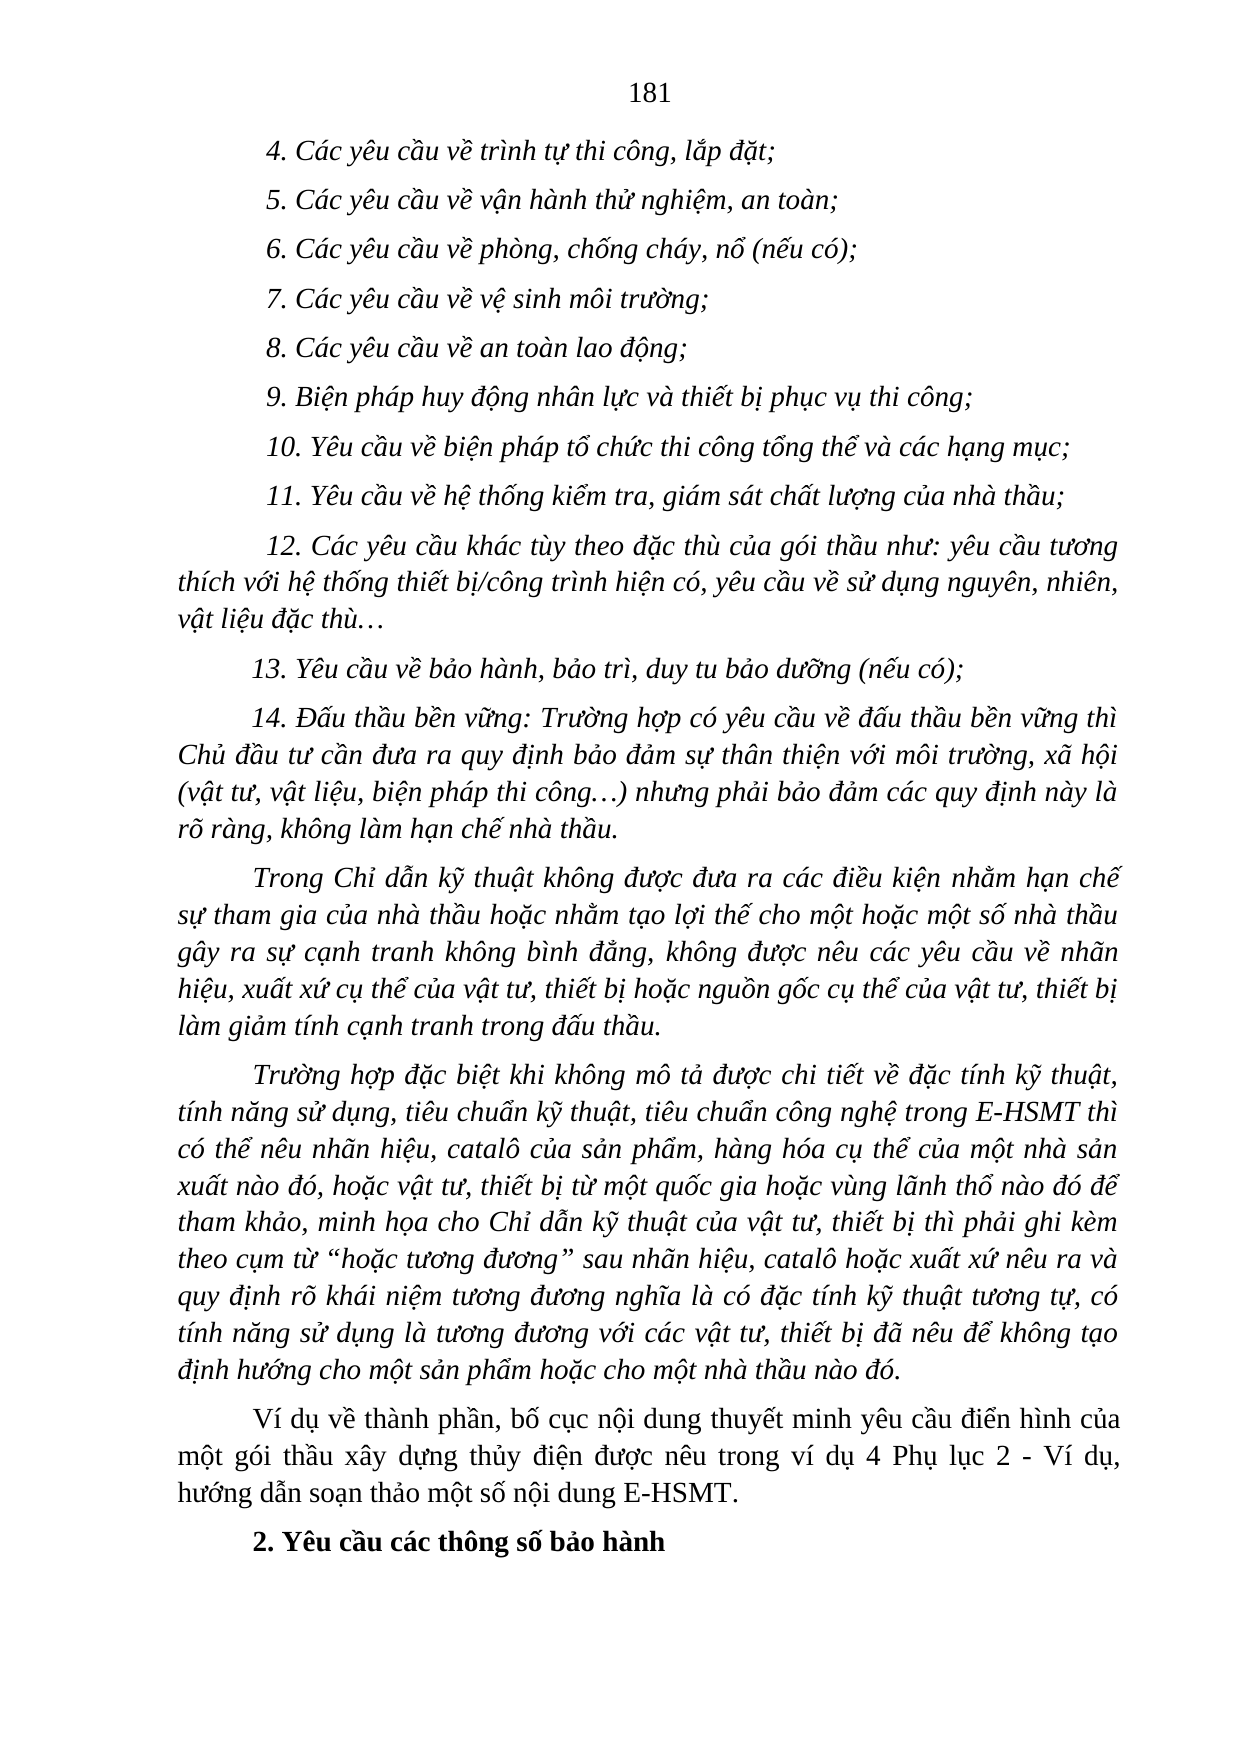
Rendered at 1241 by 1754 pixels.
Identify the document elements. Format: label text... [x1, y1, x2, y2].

text 13. Yêu cầu về bảo hành, bảo trì, duy tu bảo dưỡng (nếu có); [177, 651, 1122, 684]
text Ví dụ về thành phần, bố cục nội dung thuyết minh yêu cầu điển hình của một gói thầu xây dựng thủy điện được nêu trong ví dụ 4 Phụ lục 2 - Ví dụ, hướng dẫn soạn thảo một số nội dung E-HSMT. [177, 1401, 1122, 1509]
text Trong Chỉ dẫn kỹ thuật không được đưa ra các điều kiện nhằm hạn chế sự tham gia của nhà thầu hoặc nhằm tạo lợi thế cho một hoặc một số nhà thầu gây ra sự cạnh tranh không bình đẳng, không được nêu các yêu cầu về nhãn hiệu, xuất xứ cụ thể của vật tư, thiết bị hoặc nguồn gốc cụ thể của vật tư, thiết bị làm giảm tính cạnh tranh trong đấu thầu. [177, 860, 1122, 1041]
text Trường hợp đặc biệt khi không mô tả được chi tiết về đặc tính kỹ thuật, tính năng sử dụng, tiêu chuẩn kỹ thuật, tiêu chuẩn công nghệ trong E-HSMT thì có thể nêu nhãn hiệu, catalô của sản phẩm, hàng hóa cụ thể của một nhà sản xuất nào đó, hoặc vật tư, thiết bị từ một quốc gia hoặc vùng lãnh thổ nào đó để tham khảo, minh họa cho Chỉ dẫn kỹ thuật của vật tư, thiết bị thì phải ghi kèm theo cụm từ “hoặc tương đương” sau nhãn hiệu, catalô hoặc xuất xứ nêu ra và quy định rõ khái niệm tương đương nghĩa là có đặc tính kỹ thuật tương tự, có tính năng sử dụng là tương đương với các vật tư, thiết bị đã nêu để không tạo định hướng cho một sản phẩm hoặc cho một nhà thầu nào đó. [177, 1057, 1122, 1386]
text 12. Các yêu cầu khác tùy theo đặc thù của gói thầu như: yêu cầu tương thích với hệ thống thiết bị/công trình hiện có, yêu cầu về sử dụng nguyên, nhiên, vật liệu đặc thù… [177, 528, 1122, 635]
text 11. Yêu cầu về hệ thống kiểm tra, giám sát chất lượng của nhà thầu; [177, 478, 1122, 512]
text 5. Các yêu cầu về vận hành thử nghiệm, an toàn; [177, 182, 1122, 216]
text 4. Các yêu cầu về trình tự thi công, lắp đặt; [177, 133, 1122, 166]
text 9. Biện pháp huy động nhân lực và thiết bị phục vụ thi công; [177, 379, 1122, 413]
text 8. Các yêu cầu về an toàn lao động; [177, 330, 1122, 364]
text 10. Yêu cầu về biện pháp tổ chức thi công tổng thể và các hạng mục; [177, 429, 1122, 462]
text 7. Các yêu cầu về vệ sinh môi trường; [177, 281, 1122, 314]
text 2. Yêu cầu các thông số bảo hành [177, 1524, 1122, 1558]
text 14. Đấu thầu bền vững: Trường hợp có yêu cầu về đấu thầu bền vững thì Chủ đầu tư cần đưa ra quy định bảo đảm sự thân thiện với môi trường, xã hội (vật tư, vật liệu, biện pháp thi công…) nhưng phải bảo đảm các quy định này là rõ ràng, không làm hạn chế nhà thầu. [177, 700, 1122, 844]
text 6. Các yêu cầu về phòng, chống cháy, nổ (nếu có); [177, 231, 1122, 265]
